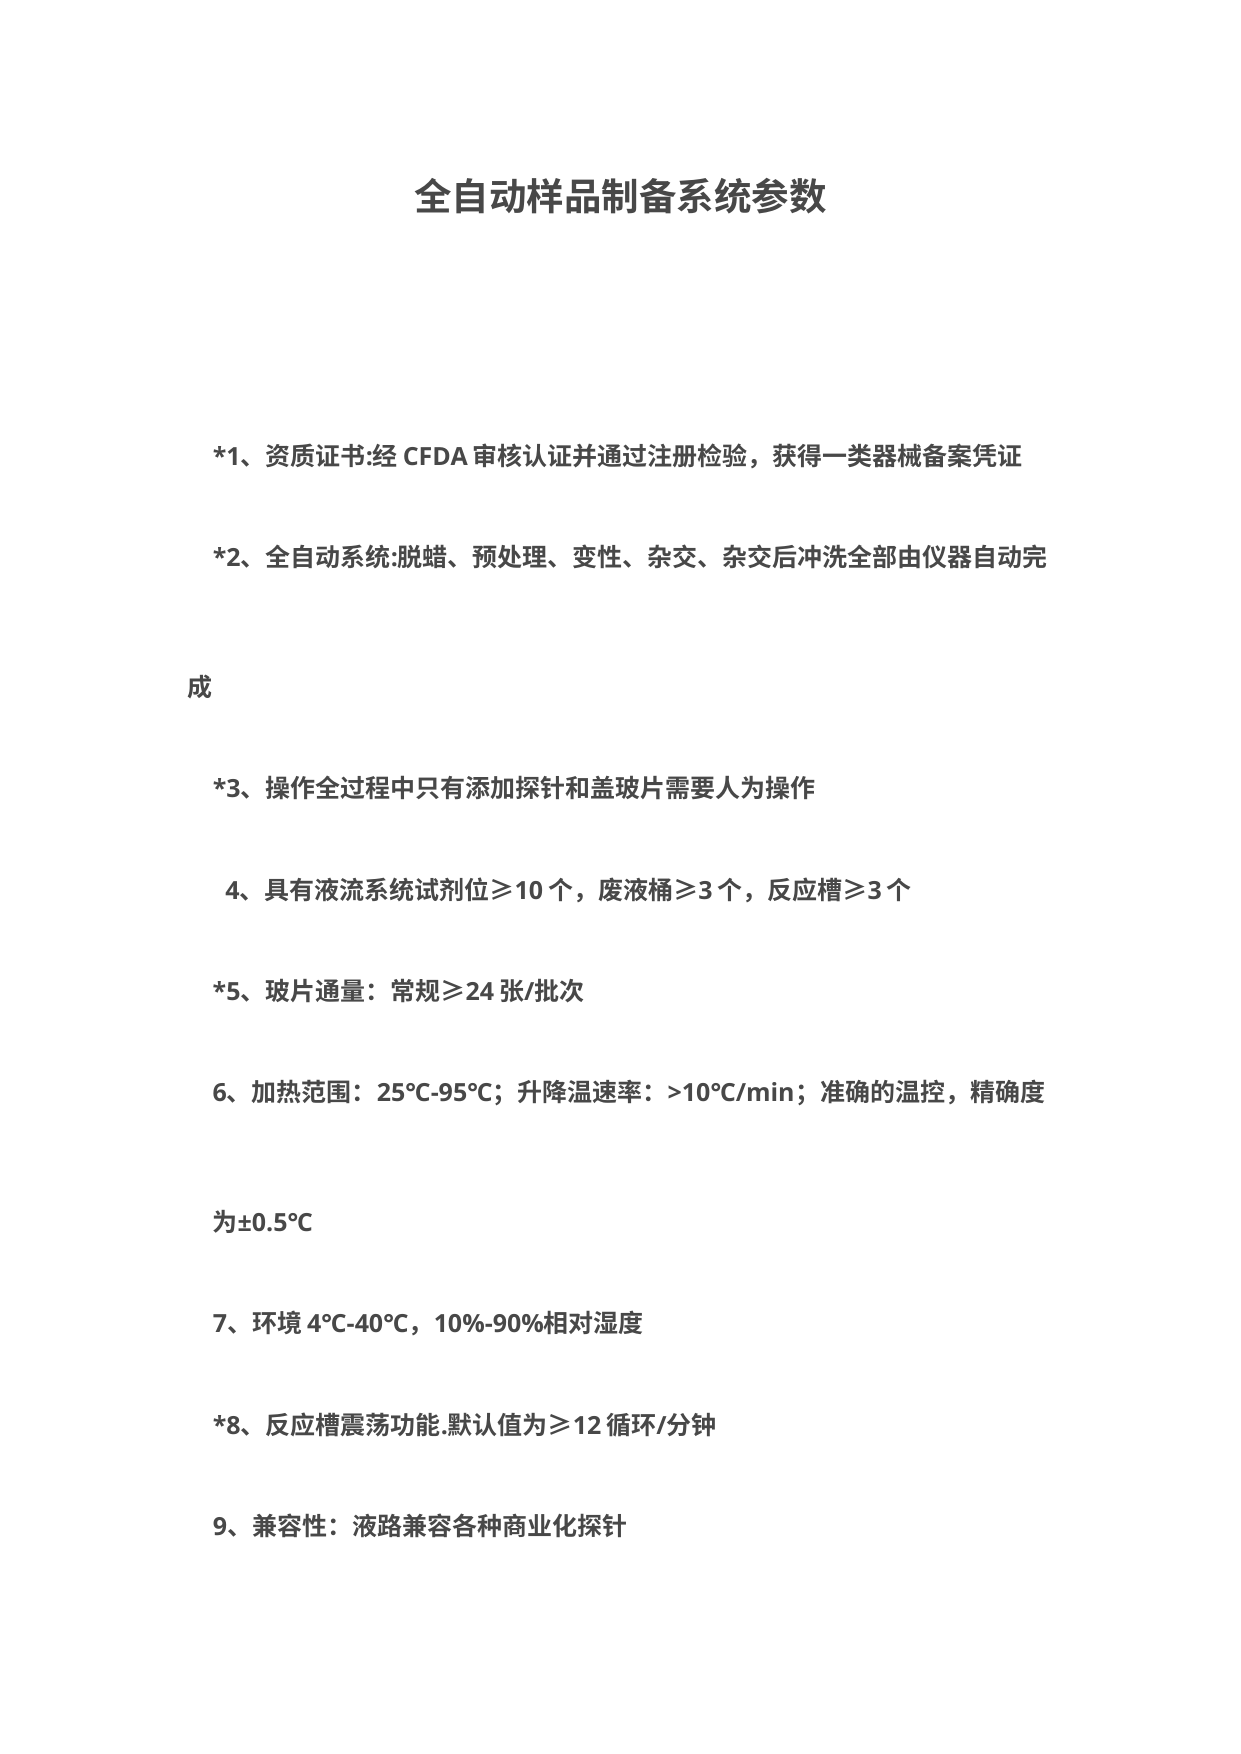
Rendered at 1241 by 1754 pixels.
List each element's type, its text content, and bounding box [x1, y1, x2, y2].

text 7、环境4℃-40℃，10%-90%相对湿度 [187, 1289, 1053, 1354]
text 9、兼容性：液路兼容各种商业化探针 [187, 1492, 1053, 1557]
text 全自动样品制备系统参数 [187, 162, 1053, 227]
text *5、玻片通量：常规≥24张/批次 [212, 957, 1053, 1022]
text *8、反应槽震荡功能.默认值为≥12循环/分钟 [187, 1391, 1053, 1456]
text 6、加热范围：25℃-95℃；升降温速率：>10℃/min；准确的温控，精确度为±0.5℃ [212, 1058, 1053, 1253]
text *1、资质证书:经CFDA审核认证并通过注册检验，获得一类器械备案凭证 [187, 422, 1053, 487]
text *3、操作全过程中只有添加探针和盖玻片需要人为操作 [187, 754, 1053, 819]
text 4、具有液流系统试剂位≥10个，废液桶≥3个，反应槽≥3个 [187, 856, 1053, 921]
text *2、全自动系统:脱蜡、预处理、变性、杂交、杂交后冲洗全部由仪器自动完成 [187, 523, 1053, 718]
